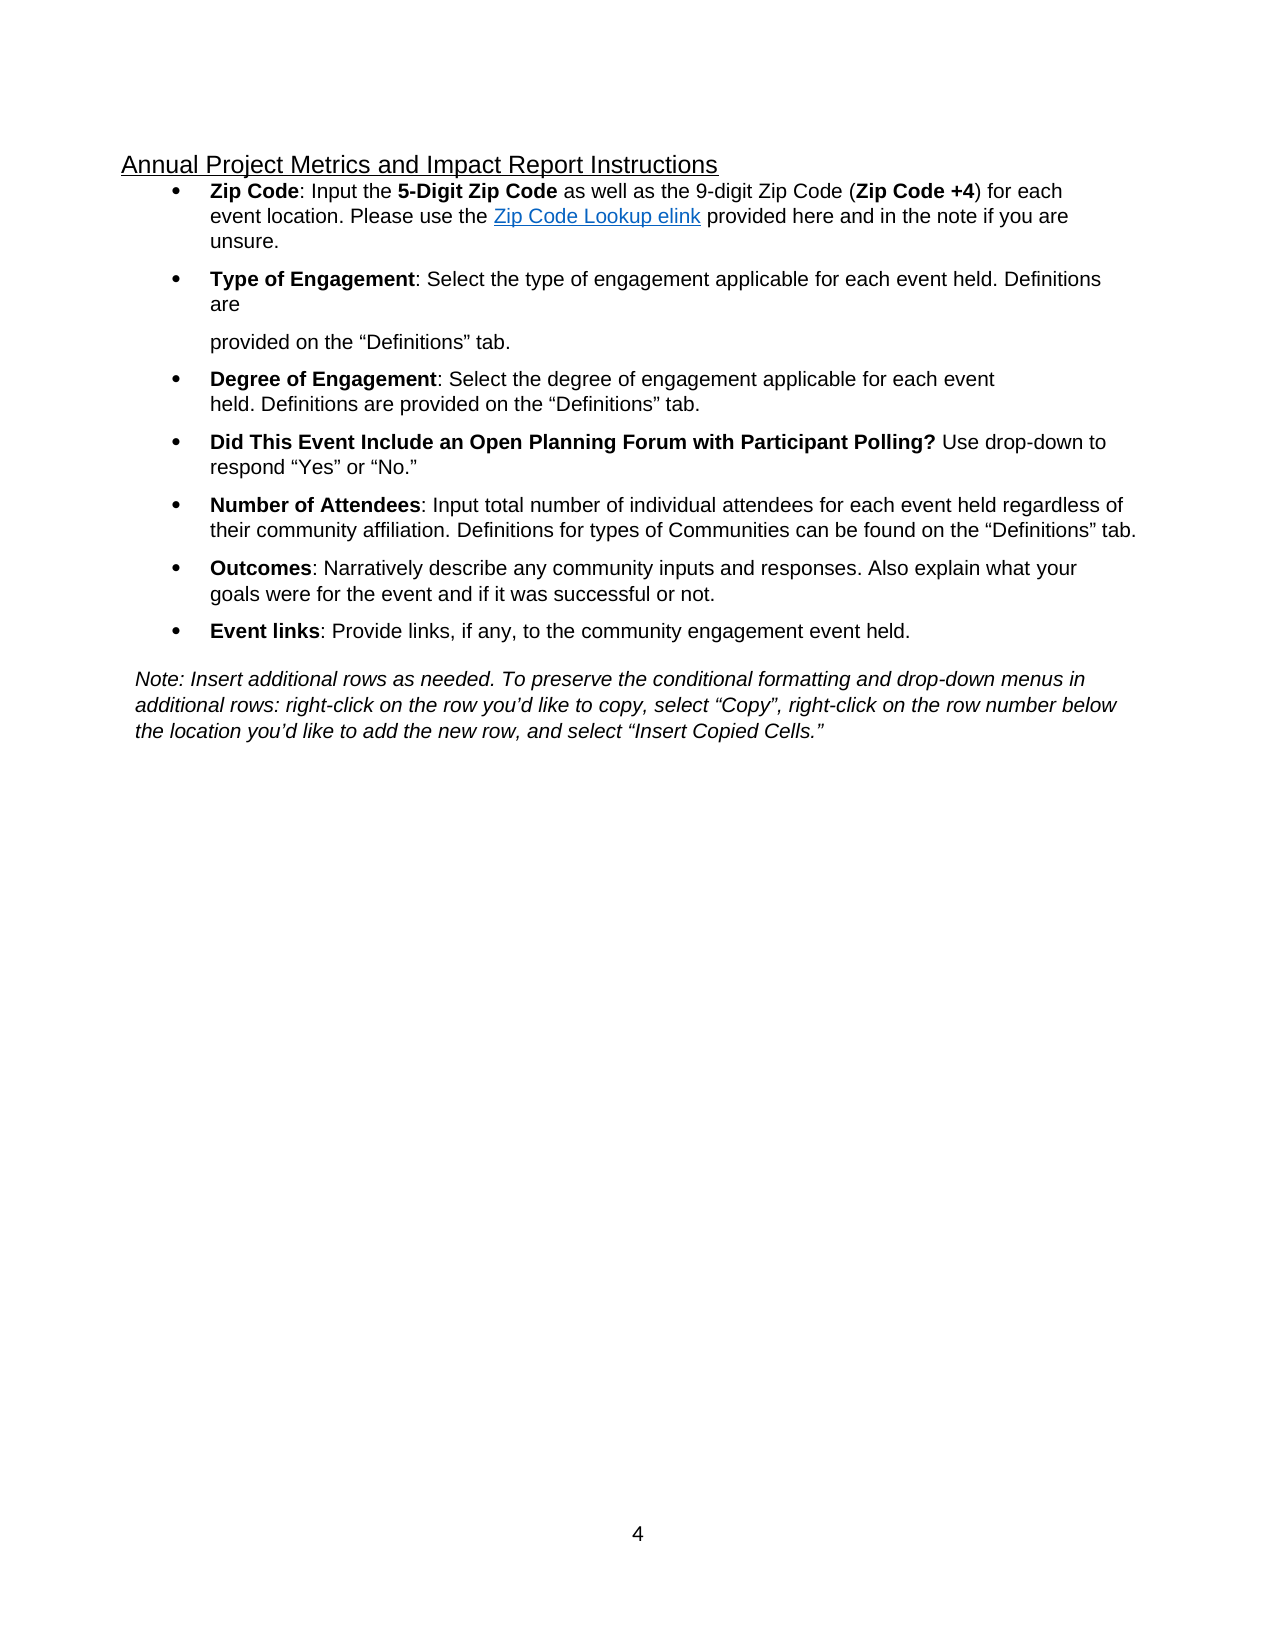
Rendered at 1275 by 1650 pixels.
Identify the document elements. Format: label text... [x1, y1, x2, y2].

list provided on the “Definitions” tab. [210, 329, 1136, 353]
list Number of Attendees: Input total number of individual attendees for each event held regardless of their community affiliation. Definitions for types of Communities can be found on the “Definitions” tab. [172, 493, 1137, 542]
list Type of Engagement: Select the type of engagement applicable for each event held. Definitions are [172, 267, 1136, 316]
text Note: Insert additional rows as needed. To preserve the conditional formatting and drop-down menus in additional rows: right-click on the row you’d like to copy, select “Copy”, right-click on the row number below the location you’d like to add the new row, and select “Insert Copied Cells.” [135, 667, 1132, 743]
list Degree of Engagement: Select the degree of engagement applicable for each event held. Definitions are provided on the “Definitions” tab. [172, 367, 1045, 416]
list Zip Code: Input the 5-Digit Zip Code as well as the 9-digit Zip Code (Zip Code +4) for each event location. Please use the Zip Code Lookup elink provided here and in the note if you are unsure. [172, 179, 1118, 253]
list Event links: Provide links, if any, to the community engagement event held. [172, 619, 1154, 643]
list Did This Event Include an Open Planning Forum with Participant Polling? Use drop-down to respond “Yes” or “No.” [172, 430, 1116, 479]
list Outcomes: Narratively describe any community inputs and responses. Also explain what your goals were for the event and if it was successful or not. [172, 556, 1131, 605]
